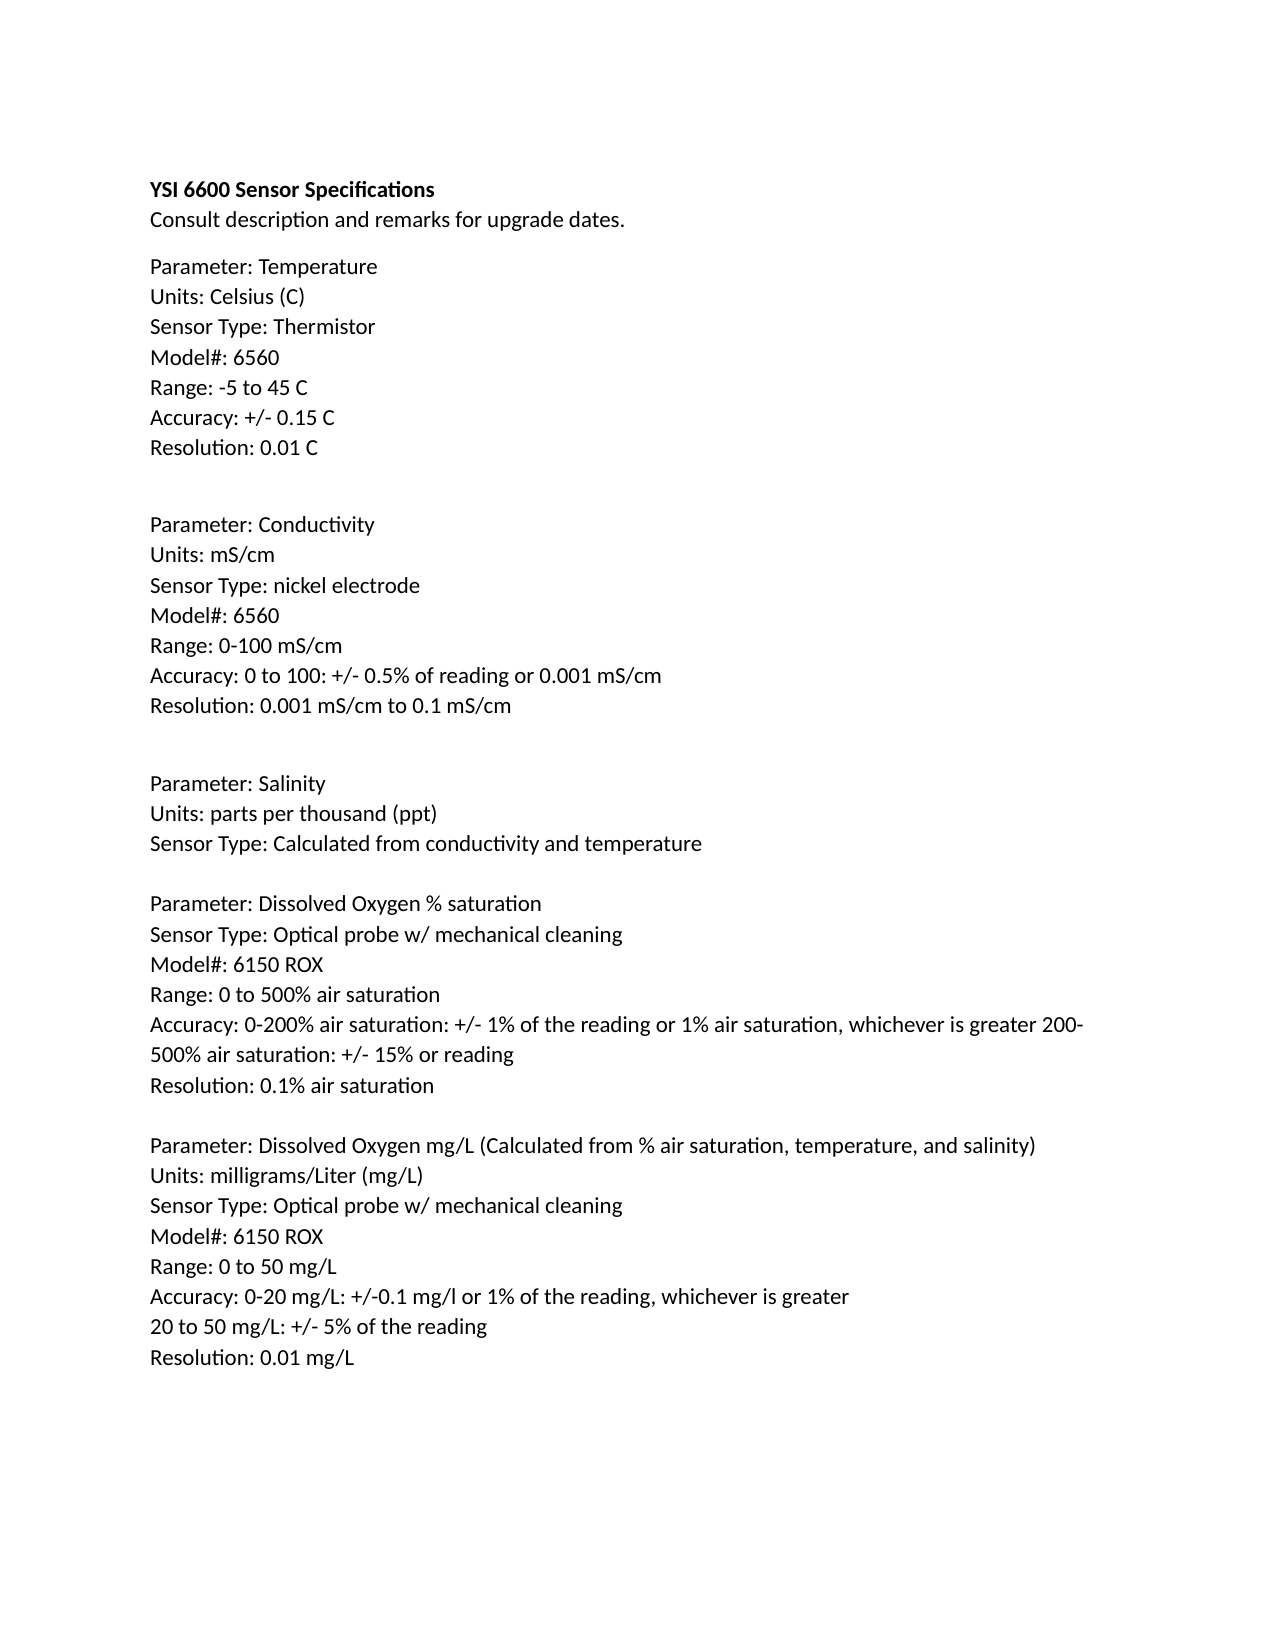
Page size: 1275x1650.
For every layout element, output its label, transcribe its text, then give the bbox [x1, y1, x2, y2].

text Range: 0-100 mS/cm [150, 631, 1125, 659]
text Parameter: Dissolved Oxygen % saturation [112, 889, 1125, 918]
text Units: parts per thousand (ppt) [150, 799, 1125, 827]
text Resolution: 0.001 mS/cm to 0.1 mS/cm [150, 692, 1125, 720]
text Parameter: Conductivity [150, 510, 1125, 538]
text Sensor Type: Optical probe w/ mechanical cleaning [150, 920, 1125, 948]
text Model#: 6560 [150, 601, 1125, 629]
text Sensor Type: nickel electrode [150, 571, 1125, 599]
text Parameter: Salinity [150, 769, 1125, 797]
text Resolution: 0.01 mg/L [150, 1343, 1125, 1371]
text 20 to 50 mg/L: +/- 5% of the reading [150, 1312, 1125, 1341]
text Range: -5 to 45 C [150, 373, 1125, 401]
text Sensor Type: Calculated from conductivity and temperature [150, 829, 1125, 857]
text Resolution: 0.01 C [150, 433, 1125, 461]
text Resolution: 0.1% air saturation [150, 1071, 1125, 1099]
text Parameter: Temperature [150, 252, 1125, 280]
text Model#: 6150 ROX [150, 950, 1125, 978]
text Range: 0 to 500% air saturation [150, 980, 1125, 1008]
text Model#: 6150 ROX [150, 1222, 1125, 1250]
text Model#: 6560 [150, 343, 1125, 371]
text Units: mS/cm [150, 541, 1125, 569]
text Sensor Type: Optical probe w/ mechanical cleaning [150, 1192, 1125, 1220]
text Parameter: Dissolved Oxygen mg/L (Calculated from % air saturation, temperature, and salinity) [150, 1131, 1125, 1159]
text Accuracy: 0 to 100: +/- 0.5% of reading or 0.001 mS/cm [150, 661, 1125, 689]
text Range: 0 to 50 mg/L [150, 1252, 1125, 1280]
text Units: Celsius (C) [150, 282, 1125, 310]
text YSI 6600 Sensor Specifications [150, 175, 1125, 203]
text Accuracy: 0-200% air saturation: +/- 1% of the reading or 1% air saturation, whichever is greater 200-500% air saturation: +/- 15% or reading [150, 1010, 1125, 1069]
text Accuracy: +/- 0.15 C [150, 403, 1125, 431]
text Sensor Type: Thermistor [150, 312, 1125, 341]
text Accuracy: 0-20 mg/L: +/-0.1 mg/l or 1% of the reading, whichever is greater [150, 1282, 1125, 1310]
text Consult description and remarks for upgrade dates. [150, 205, 1125, 233]
text Units: milligrams/Liter (mg/L) [150, 1161, 1125, 1189]
